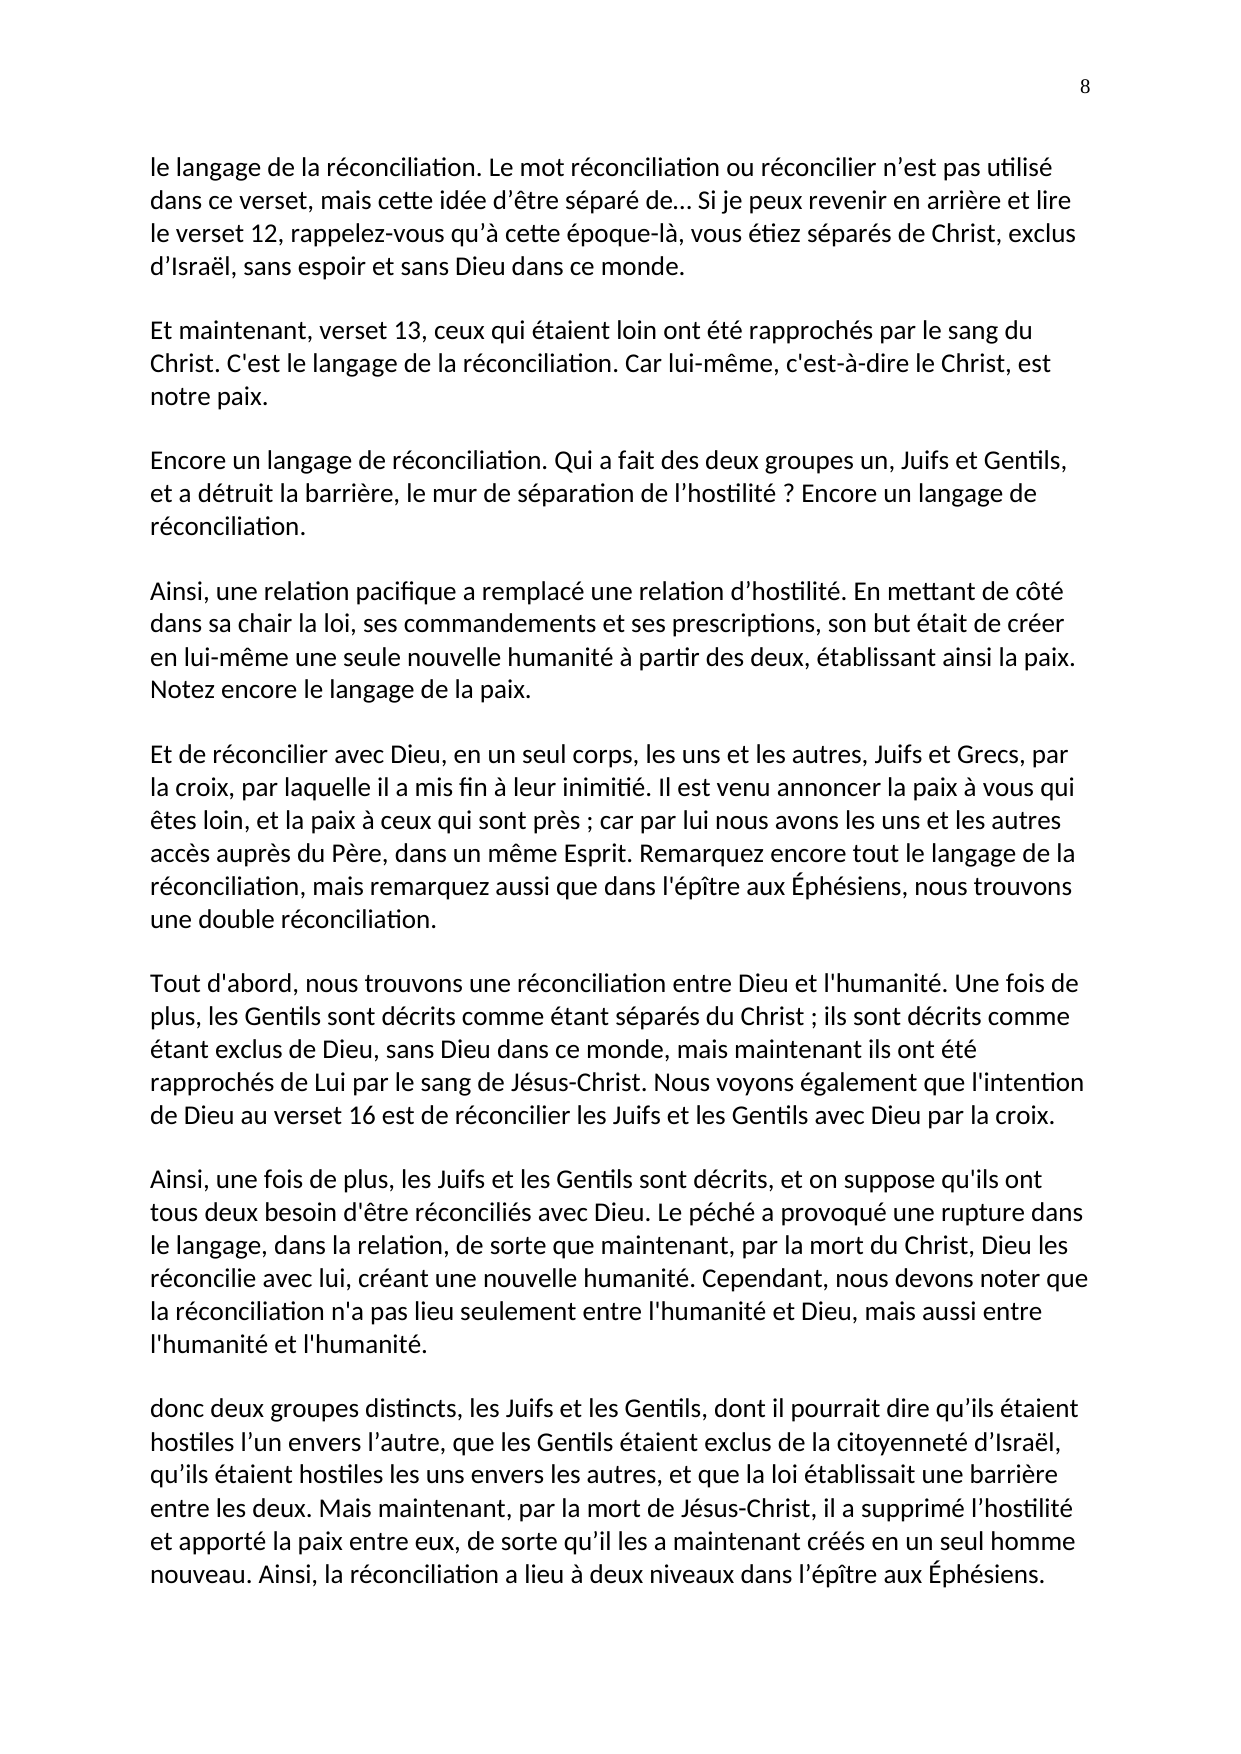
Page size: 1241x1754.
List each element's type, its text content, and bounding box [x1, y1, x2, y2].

text Tout d'abord, nous trouvons une réconciliation entre Dieu et l'humanité. Une fois de plus, les Gentils sont décrits comme étant séparés du Christ ; ils sont décrits comme étant exclus de Dieu, sans Dieu dans ce monde, mais maintenant ils ont été rapprochés de Lui par le sang de Jésus-Christ. Nous voyons également que l'intention de Dieu au verset 16 est de réconcilier les Juifs et les Gentils avec Dieu par la croix. [150, 966, 1090, 1131]
text donc deux groupes distincts, les Juifs et les Gentils, dont il pourrait dire qu’ils étaient hostiles l’un envers l’autre, que les Gentils étaient exclus de la citoyenneté d’Israël, qu’ils étaient hostiles les uns envers les autres, et que la loi établissait une barrière entre les deux. Mais maintenant, par la mort de Jésus-Christ, il a supprimé l’hostilité et apporté la paix entre eux, de sorte qu’il les a maintenant créés en un seul homme nouveau. Ainsi, la réconciliation a lieu à deux niveaux dans l’épître aux Éphésiens. [150, 1392, 1090, 1590]
text Ainsi, une fois de plus, les Juifs et les Gentils sont décrits, et on suppose qu'ils ont tous deux besoin d'être réconciliés avec Dieu. Le péché a provoqué une rupture dans le langage, dans la relation, de sorte que maintenant, par la mort du Christ, Dieu les réconcilie avec lui, créant une nouvelle humanité. Cependant, nous devons noter que la réconciliation n'a pas lieu seulement entre l'humanité et Dieu, mais aussi entre l'humanité et l'humanité. [150, 1162, 1090, 1361]
text Ainsi, une relation pacifique a remplacé une relation d’hostilité. En mettant de côté dans sa chair la loi, ses commandements et ses prescriptions, son but était de créer en lui-même une seule nouvelle humanité à partir des deux, établissant ainsi la paix. Notez encore le langage de la paix. [150, 574, 1090, 706]
text Encore un langage de réconciliation. Qui a fait des deux groupes un, Juifs et Gentils, et a détruit la barrière, le mur de séparation de l’hostilité ? Encore un langage de réconciliation. [150, 443, 1090, 542]
text Et de réconcilier avec Dieu, en un seul corps, les uns et les autres, Juifs et Grecs, par la croix, par laquelle il a mis fin à leur inimitié. Il est venu annoncer la paix à vous qui êtes loin, et la paix à ceux qui sont près ; car par lui nous avons les uns et les autres accès auprès du Père, dans un même Esprit. Remarquez encore tout le langage de la réconciliation, mais remarquez aussi que dans l'épître aux Éphésiens, nous trouvons une double réconciliation. [150, 737, 1090, 935]
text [150, 150, 1090, 282]
text Et maintenant, verset 13, ceux qui étaient loin ont été rapprochés par le sang du Christ. C'est le langage de la réconciliation. Car lui-même, c'est-à-dire le Christ, est notre paix. [150, 313, 1090, 412]
